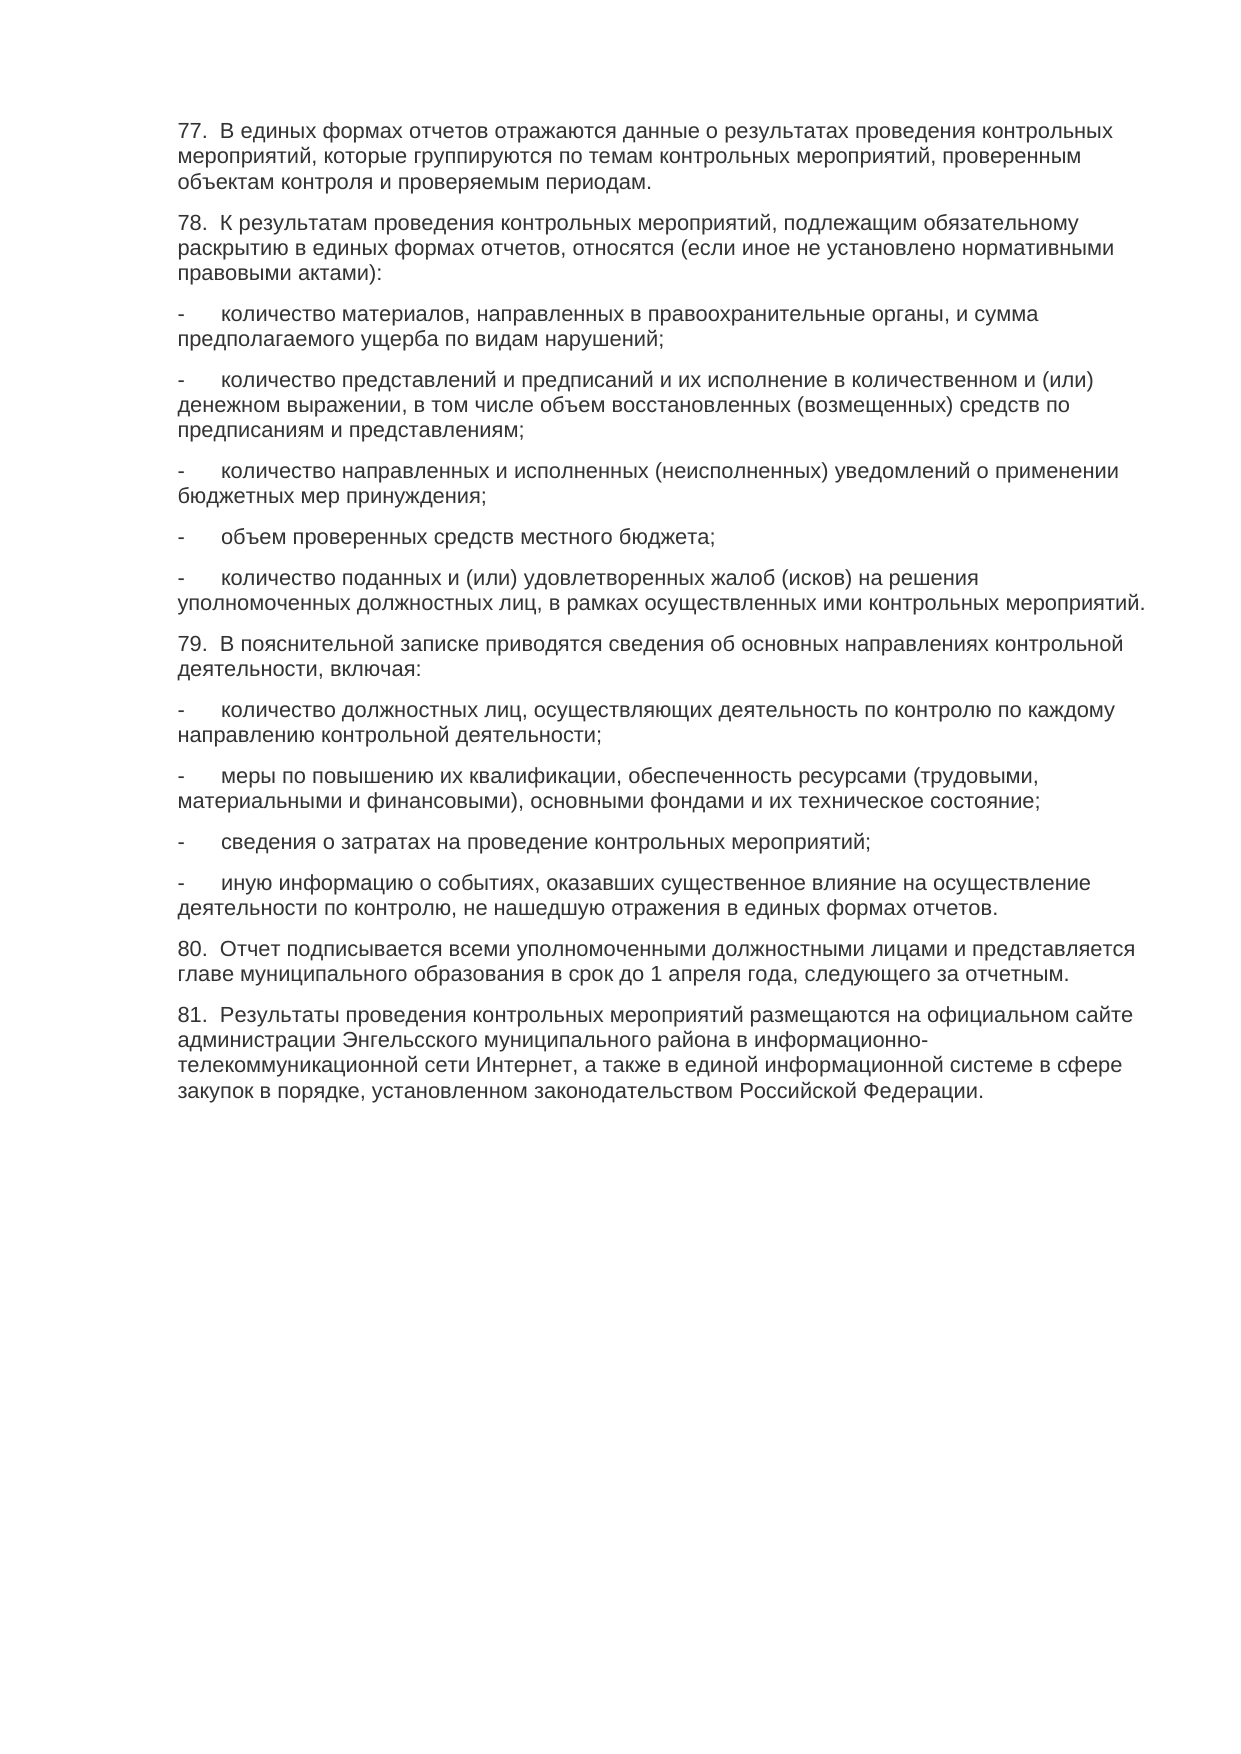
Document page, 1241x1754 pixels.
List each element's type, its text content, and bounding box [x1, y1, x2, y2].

text - сведения о затратах на проведение контрольных мероприятий; [177, 829, 1152, 854]
text - количество представлений и предписаний и их исполнение в количественном и (или) денежном выражении, в том числе объем восстановленных (возмещенных) средств по предписаниям и представлениям; [177, 367, 1152, 442]
text 81. Результаты проведения контрольных мероприятий размещаются на официальном сайте администрации Энгельсского муниципального района в информационно-телекоммуникационной сети Интернет, а также в единой информационной системе в сфере закупок в порядке, установленном законодательством Российской Федерации. [177, 1002, 1152, 1103]
text - объем проверенных средств местного бюджета; [177, 524, 1152, 549]
text - количество материалов, направленных в правоохранительные органы, и сумма предполагаемого ущерба по видам нарушений; [177, 301, 1152, 351]
text - количество поданных и (или) удовлетворенных жалоб (исков) на решения уполномоченных должностных лиц, в рамках осуществленных ими контрольных мероприятий. [177, 565, 1152, 615]
text - количество должностных лиц, осуществляющих деятельность по контролю по каждому направлению контрольной деятельности; [177, 697, 1152, 747]
text 79. В пояснительной записке приводятся сведения об основных направлениях контрольной деятельности, включая: [177, 631, 1152, 681]
text 78. К результатам проведения контрольных мероприятий, подлежащим обязательному раскрытию в единых формах отчетов, относятся (если иное не установлено нормативными правовыми актами): [177, 209, 1152, 285]
text - иную информацию о событиях, оказавших существенное влияние на осуществление деятельности по контролю, не нашедшую отражения в единых формах отчетов. [177, 870, 1152, 920]
text 77. В единых формах отчетов отражаются данные о результатах проведения контрольных мероприятий, которые группируются по темам контрольных мероприятий, проверенным объектам контроля и проверяемым периодам. [177, 118, 1152, 194]
text - меры по повышению их квалификации, обеспеченность ресурсами (трудовыми, материальными и финансовыми), основными фондами и их техническое состояние; [177, 763, 1152, 813]
text 80. Отчет подписывается всеми уполномоченными должностными лицами и представляется главе муниципального образования в срок до 1 апреля года, следующего за отчетным. [177, 936, 1152, 986]
text - количество направленных и исполненных (неисполненных) уведомлений о применении бюджетных мер принуждения; [177, 458, 1152, 508]
